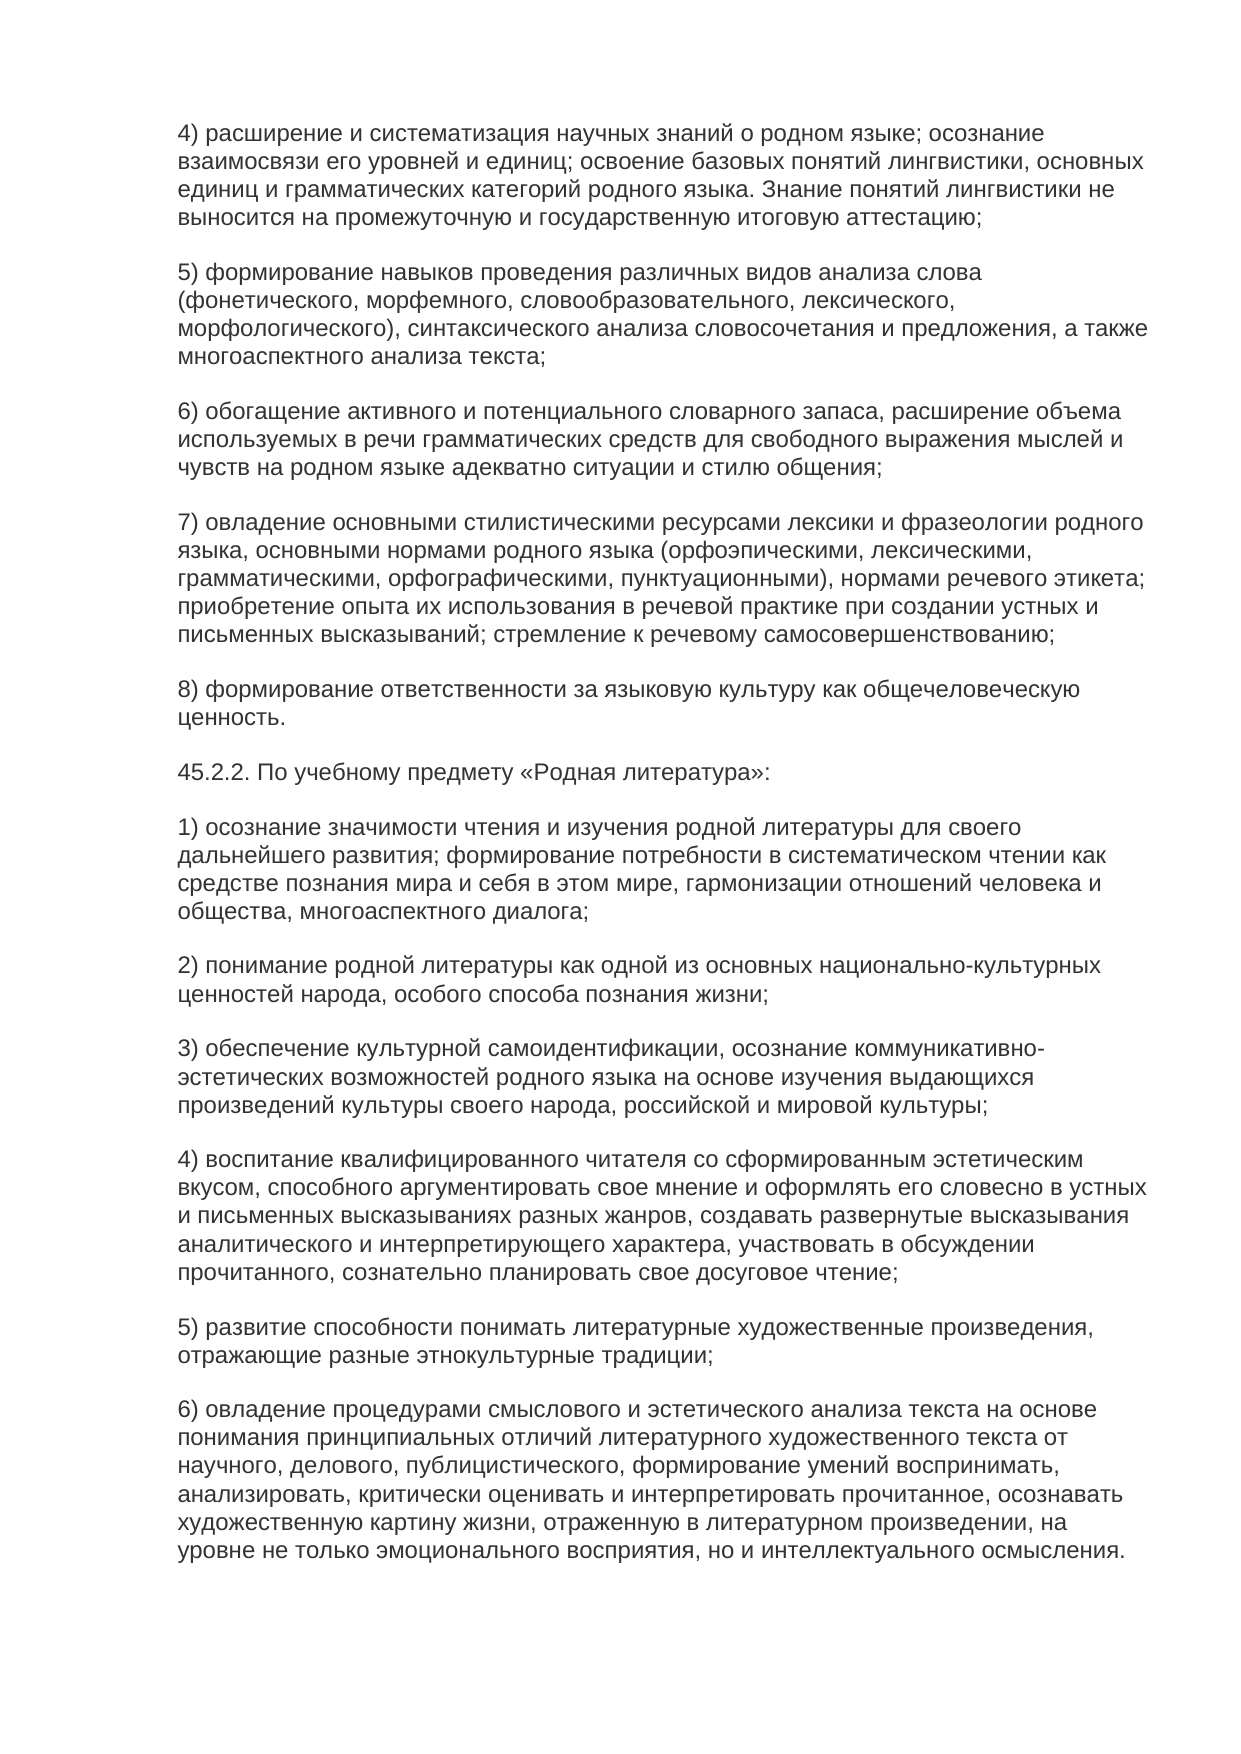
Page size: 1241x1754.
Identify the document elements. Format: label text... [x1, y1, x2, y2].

text 1) осознание значимости чтения и изучения родной литературы для своего дальнейшего развития; формирование потребности в систематическом чтении как средстве познания мира и себя в этом мире, гармонизации отношений человека и общества, многоаспектного диалога; [177, 812, 1152, 924]
text 4) воспитание квалифицированного читателя со сформированным эстетическим вкусом, способного аргументировать свое мнение и оформлять его словесно в устных и письменных высказываниях разных жанров, создавать развернутые высказывания аналитического и интерпретирующего характера, участвовать в обсуждении прочитанного, сознательно планировать свое досуговое чтение; [177, 1145, 1152, 1285]
text 6) овладение процедурами смыслового и эстетического анализа текста на основе понимания принципиальных отличий литературного художественного текста от научного, делового, публицистического, формирование умений воспринимать, анализировать, критически оценивать и интерпретировать прочитанное, осознавать художественную картину жизни, отраженную в литературном произведении, на уровне не только эмоционального восприятия, но и интеллектуального осмысления. [177, 1395, 1152, 1563]
text 5) формирование навыков проведения различных видов анализа слова (фонетического, морфемного, словообразовательного, лексического, морфологического), синтаксического анализа словосочетания и предложения, а также многоаспектного анализа текста; [177, 257, 1152, 370]
text 8) формирование ответственности за языковую культуру как общечеловеческую ценность. [177, 674, 1152, 731]
text 7) овладение основными стилистическими ресурсами лексики и фразеологии родного языка, основными нормами родного языка (орфоэпическими, лексическими, грамматическими, орфографическими, пунктуационными), нормами речевого этикета; приобретение опыта их использования в речевой практике при создании устных и письменных высказываний; стремление к речевому самосовершенствованию; [177, 507, 1152, 648]
text 5) развитие способности понимать литературные художественные произведения, отражающие разные этнокультурные традиции; [177, 1312, 1152, 1368]
text 3) обеспечение культурной самоидентификации, осознание коммуникативно-эстетических возможностей родного языка на основе изучения выдающихся произведений культуры своего народа, российской и мировой культуры; [177, 1034, 1152, 1118]
text 4) расширение и систематизация научных знаний о родном языке; осознание взаимосвязи его уровней и единиц; освоение базовых понятий лингвистики, основных единиц и грамматических категорий родного языка. Знание понятий лингвистики не выносится на промежуточную и государственную итоговую аттестацию; [177, 118, 1152, 231]
text 45.2.2. По учебному предмету «Родная литература»: [177, 757, 1152, 785]
text 6) обогащение активного и потенциального словарного запаса, расширение объема используемых в речи грамматических средств для свободного выражения мыслей и чувств на родном языке адекватно ситуации и стилю общения; [177, 396, 1152, 481]
text 2) понимание родной литературы как одной из основных национально-культурных ценностей народа, особого способа познания жизни; [177, 951, 1152, 1007]
